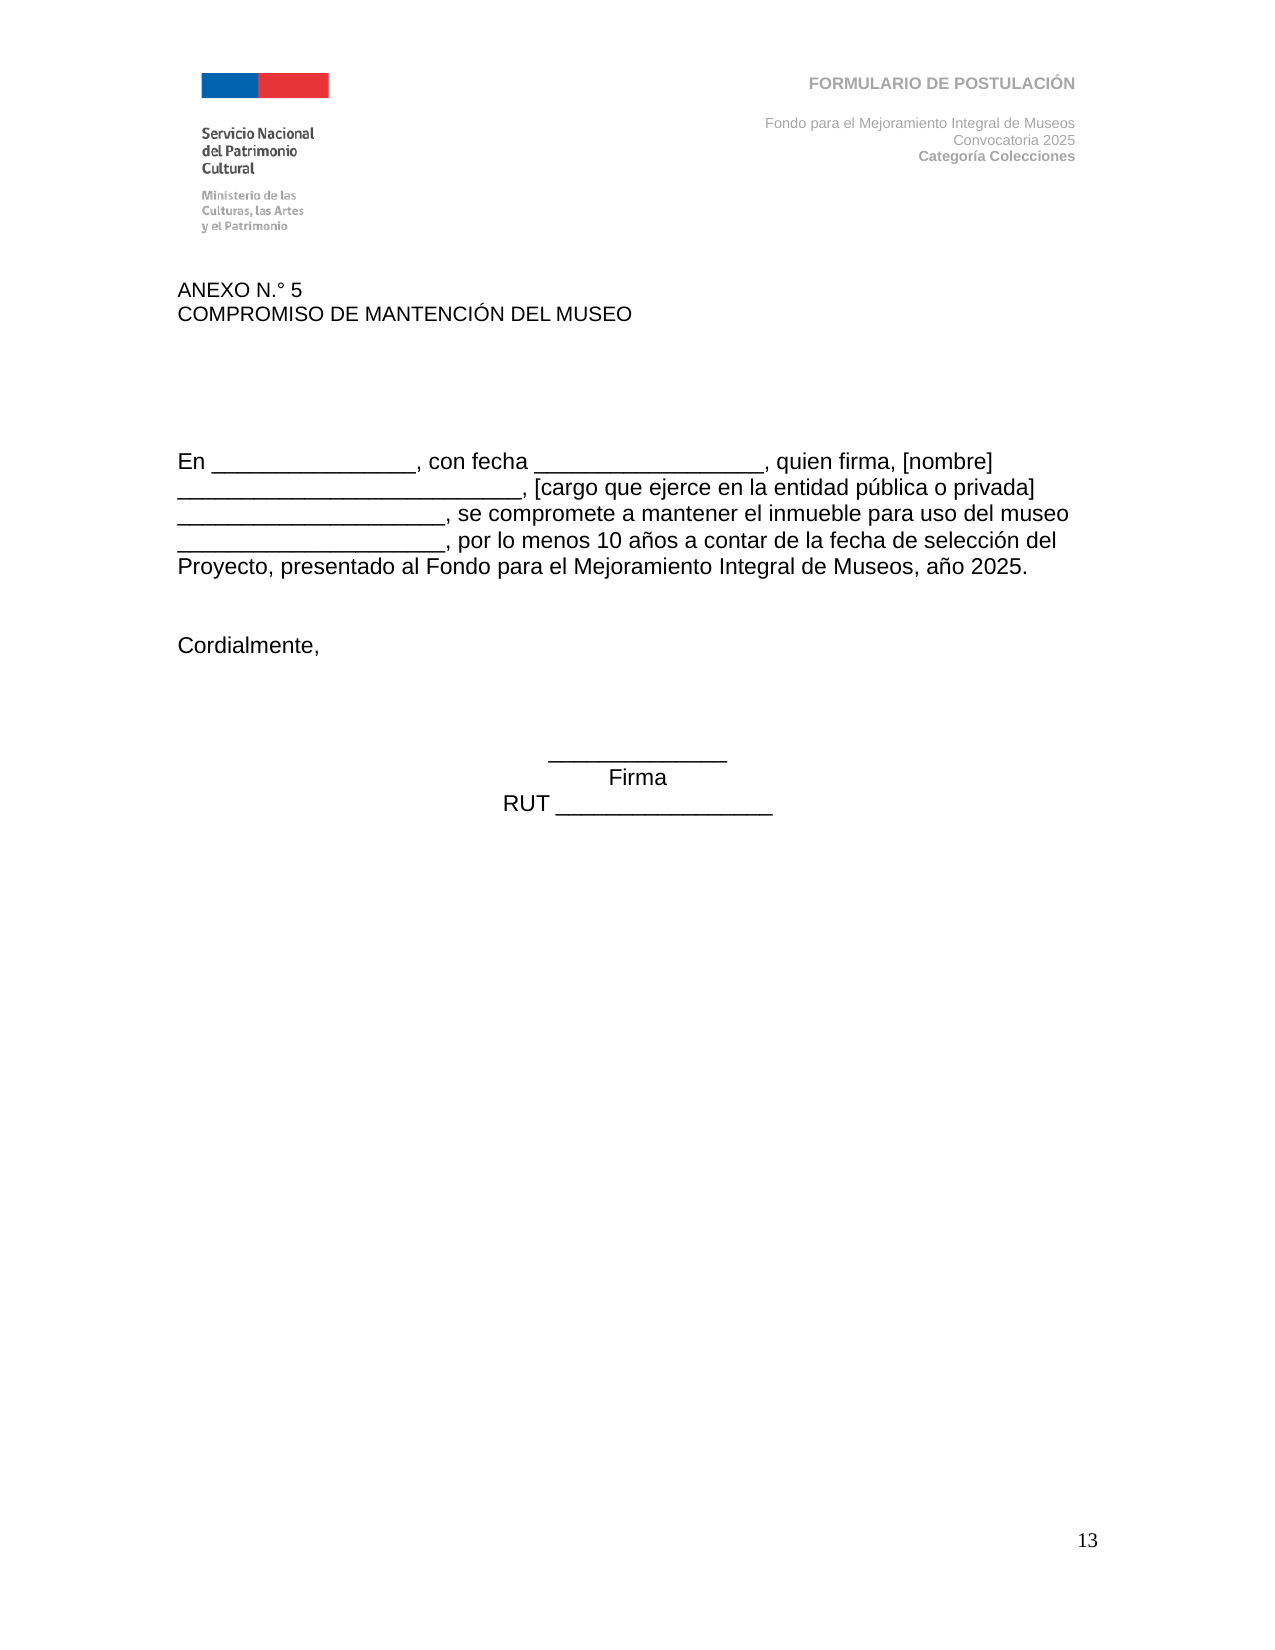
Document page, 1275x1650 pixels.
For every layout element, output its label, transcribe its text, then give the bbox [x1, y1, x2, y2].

text Cordialmente, [177, 632, 1098, 658]
picture [177, 73, 355, 254]
text ANEXO N.° 5 [177, 277, 1098, 301]
text En ________________, con fecha __________________, quien firma, [nombre] ___________________________, [cargo que ejerce en la entidad pública o privada] _____________________, se compromete a mantener el inmueble para uso del museo _____________________, por lo menos 10 años a contar de la fecha de selección del Proyecto, presentado al Fondo para el Mejoramiento Integral de Museos, año 2025. [177, 448, 1098, 579]
text ______________ [177, 737, 1098, 764]
text RUT _________________ [177, 790, 1098, 817]
text COMPROMISO DE MANTENCIÓN DEL MUSEO [177, 301, 1098, 325]
text Firma [177, 764, 1098, 790]
